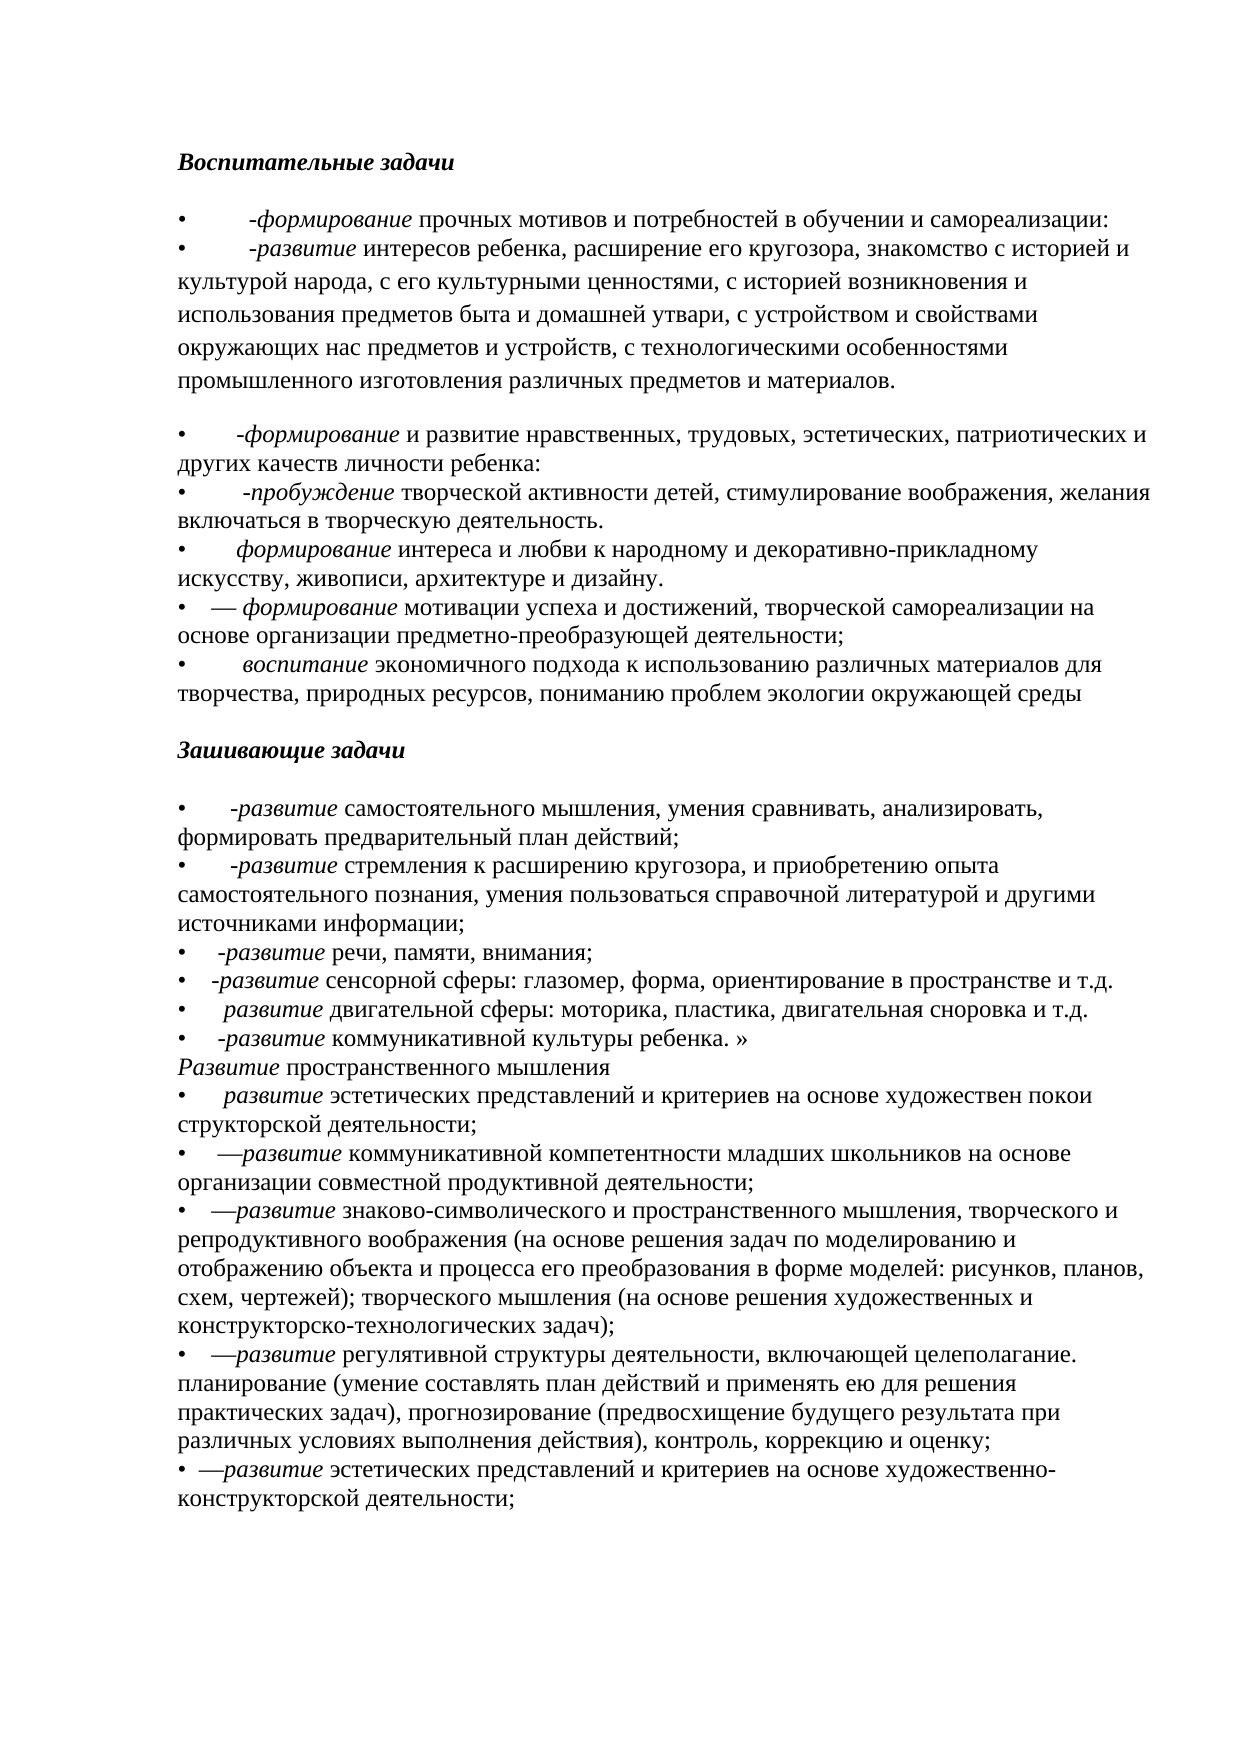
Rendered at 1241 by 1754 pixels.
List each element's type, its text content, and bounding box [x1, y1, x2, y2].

text • -формирование прочных мотивов и потребностей в обучении и самореализации: [177, 204, 1152, 233]
text • формирование интереса и любви к народному и декоративно-прикладному искусству, живописи, архитектуре и дизайну. [177, 534, 1152, 592]
text • -развитие коммуникативной культуры ребенка. » Развитие пространственного мышления [177, 1023, 1152, 1080]
text • воспитание экономичного подхода к использованию различных материалов для творчества, природных ресурсов, пониманию проблем экологии окружающей среды [177, 649, 1152, 707]
text • -формирование и развитие нравственных, трудовых, эстетических, патриотических и других качеств личности ребенка: [177, 419, 1152, 477]
text • —развитие коммуникативной компетентности младших школьников на основе организации совместной продуктивной деятельности; [177, 1138, 1152, 1195]
text Воспитательные задачи [177, 147, 1152, 176]
text • -пробуждение творческой активности детей, стимулирование воображения, желания включаться в творческую деятельность. [177, 477, 1152, 534]
text • —развитие эстетических представлений и критериев на основе художественно-конструкторской деятельности; [177, 1454, 1152, 1512]
text • -развитие речи, памяти, внимания; [177, 937, 1152, 965]
text • развитие эстетических представлений и критериев на основе художествен покои структорской деятельности; [177, 1080, 1152, 1138]
text • — формирование мотивации успеха и достижений, творческой самореализации на основе организации предметно-преобразующей деятельности; [177, 592, 1152, 649]
text • -развитие интересов ребенка, расширение его кругозора, знакомство с историей и культурой народа, с его культурными ценностями, с историей возникновения и использования предметов быта и домашней утвари, с устройством и свойствами окружающих нас предметов и устройств, с технологическими особенностями промышленного изготовления различных предметов и материалов. [177, 233, 1152, 394]
text • -развитие самостоятельного мышления, умения сравнивать, анализировать, формировать предварительный план действий; [177, 793, 1152, 850]
text Зашивающие задачи [177, 735, 1152, 764]
text • —развитие знаково-символического и пространственного мышления, творческого и репродуктивного воображения (на основе решения задач по моделированию и отображению объекта и процесса его преобразования в форме моделей: рисунков, планов, схем, чертежей); творческого мышления (на основе решения художественных и конструкторско-технологических задач); [177, 1195, 1152, 1339]
text • развитие двигательной сферы: моторика, пластика, двигательная сноровка и т.д. [177, 994, 1152, 1023]
text • -развитие стремления к расширению кругозора, и приобретению опыта самостоятельного познания, умения пользоваться справочной литературой и другими источниками информации; [177, 850, 1152, 937]
text • -развитие сенсорной сферы: глазомер, форма, ориентирование в пространстве и т.д. [177, 965, 1152, 994]
text • —развитие регулятивной структуры деятельности, включающей целеполагание. планирование (умение составлять план действий и применять ею для решения практических задач), прогнозирование (предвосхищение будущего результата при различных условиях выполнения действия), контроль, коррекцию и оценку; [177, 1339, 1152, 1454]
